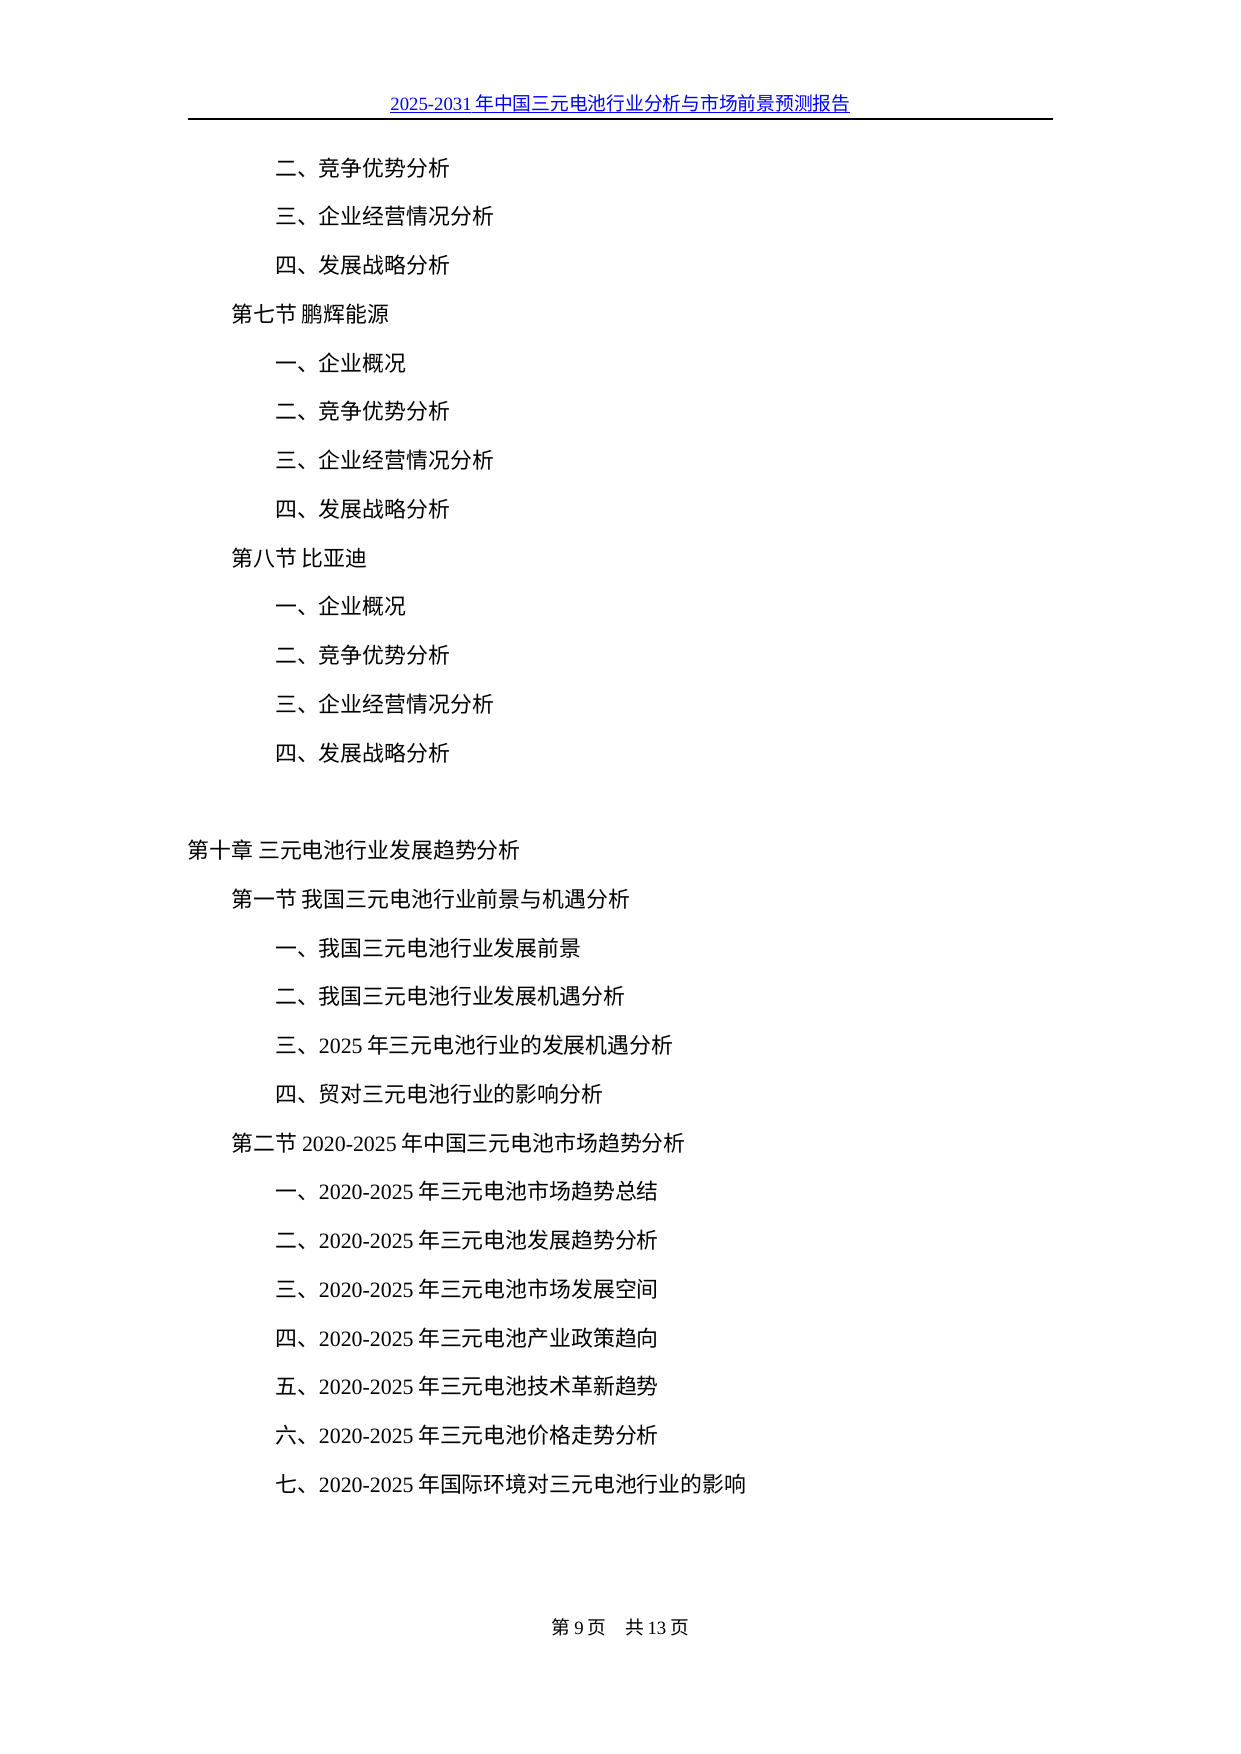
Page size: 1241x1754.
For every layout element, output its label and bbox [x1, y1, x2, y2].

text [187, 150, 1053, 1499]
